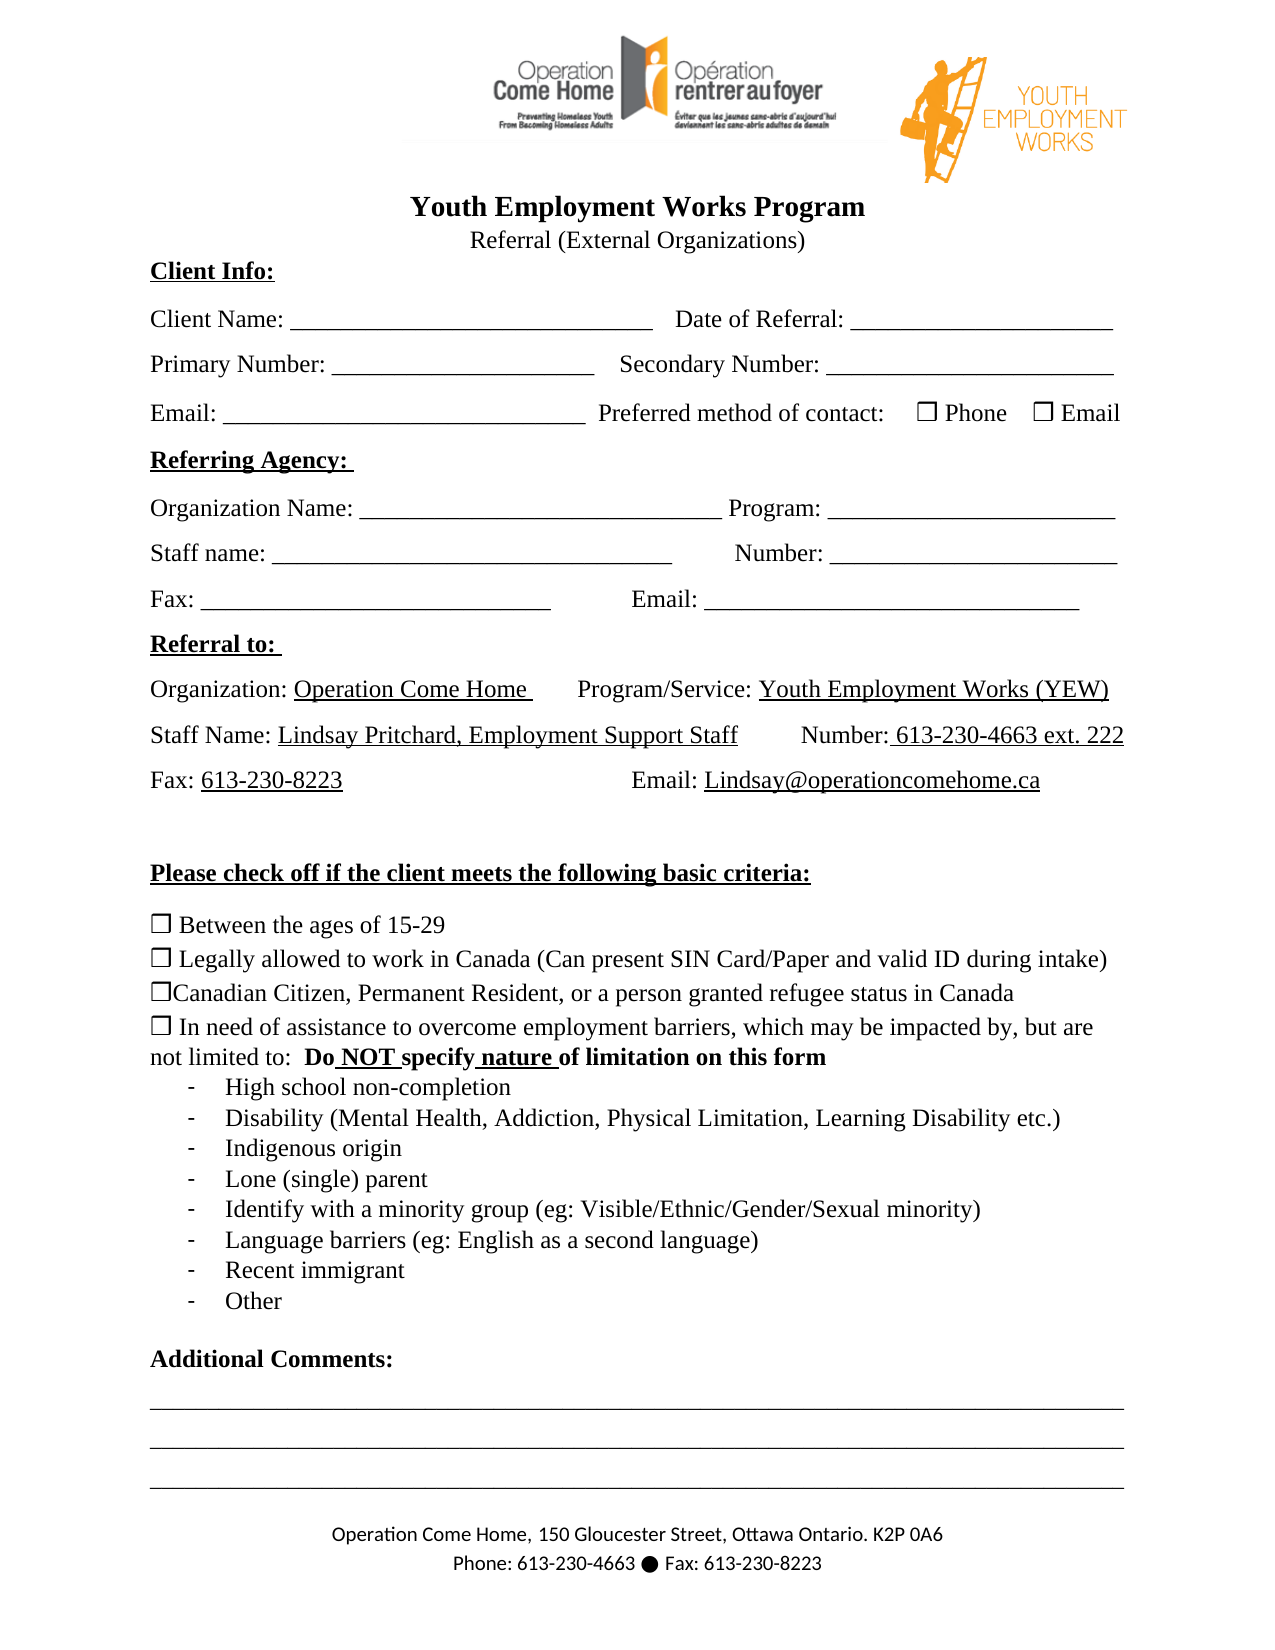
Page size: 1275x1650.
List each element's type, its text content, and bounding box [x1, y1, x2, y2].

text Organization: Operation Come Home Program/Service: Youth Employment Works (YEW) [150, 674, 1125, 703]
list High school non-completion [187, 1071, 1125, 1102]
list Lone (single) parent [187, 1163, 1125, 1193]
text Referral to: [150, 629, 1125, 658]
text Referring Agency: [150, 445, 1125, 474]
text Primary Number: _____________________ Secondary Number: _______________________ [150, 349, 1125, 378]
text Client Info: [150, 256, 1125, 285]
text Staff Name: Lindsay Pritchard, Employment Support Staff Number: 613-230-4663 ext. 222 [150, 720, 1125, 749]
text Operation Come Home, 150 Gloucester Street, Ottawa Ontario. K2P 0A6 [150, 1521, 1125, 1547]
text ❒ In need of assistance to overcome employment barriers, which may be impacted by, but are not limited to: Do NOT specify nature of limitation on this form [150, 1008, 1125, 1071]
text ❒Canadian Citizen, Permanent Resident, or a person granted refugee status in Canada [150, 974, 1125, 1008]
text Phone: 613-230-4663 ● Fax: 613-230-8223 [150, 1547, 1125, 1576]
picture [400, 0, 1138, 183]
list Recent immigrant [187, 1254, 1125, 1285]
text Referral (External Organizations) [150, 225, 1125, 254]
text Additional Comments: _______________________________________________________________________________________________________________________________________________________________________________________________________________________________________________________________ [150, 1344, 1125, 1491]
list Disability (Mental Health, Addiction, Physical Limitation, Learning Disability etc.) [187, 1102, 1125, 1132]
text ❒ Legally allowed to work in Canada (Can present SIN Card/Paper and valid ID during intake) [150, 940, 1125, 974]
list Indigenous origin [187, 1132, 1125, 1163]
text Fax: ____________________________ Email: ______________________________ [150, 584, 1125, 612]
text Fax: 613-230-8223 Email: Lindsay@operationcomehome.ca [150, 765, 1125, 794]
list Other [187, 1285, 1125, 1315]
text ❒ Between the ages of 15-29 [150, 906, 1125, 940]
text Client Name: _____________________________ Date of Referral: _____________________ [150, 304, 1125, 332]
text Please check off if the client meets the following basic criteria: [150, 858, 1125, 887]
list Language barriers (eg: English as a second language) [187, 1224, 1125, 1254]
list Identify with a minority group (eg: Visible/Ethnic/Gender/Sexual minority) [187, 1193, 1125, 1224]
text Email: _____________________________ Preferred method of contact: ❒ Phone ❒ Email [150, 394, 1125, 428]
text Youth Employment Works Program [150, 189, 1125, 222]
text Staff name: ________________________________ Number: _______________________ [150, 538, 1125, 567]
text Organization Name: _____________________________ Program: _______________________ [150, 493, 1125, 522]
